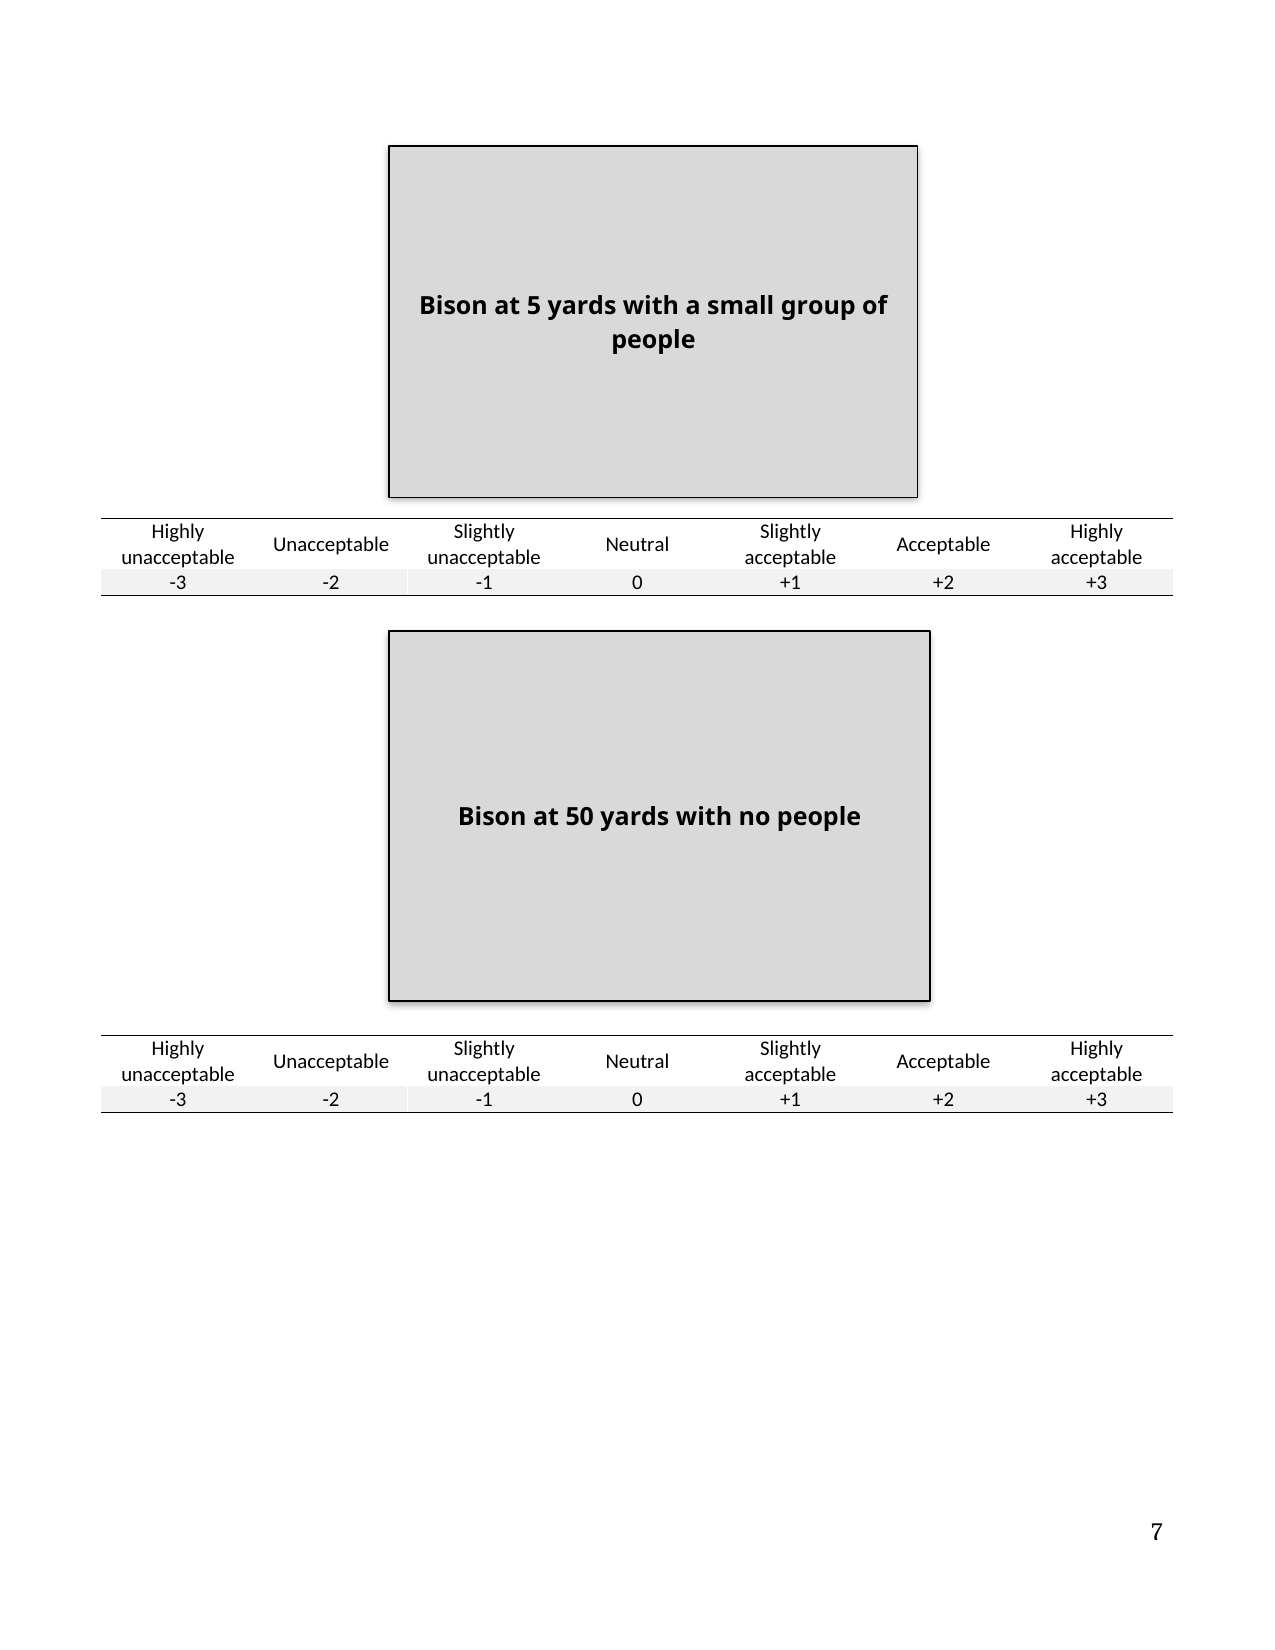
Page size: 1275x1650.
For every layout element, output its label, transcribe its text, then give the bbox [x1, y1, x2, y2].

table_header Highly acceptable [1020, 519, 1173, 569]
table_cell +3 [1020, 569, 1173, 595]
table_cell +1 [714, 1086, 867, 1112]
table_cell 0 [561, 569, 714, 595]
table_header Slightly acceptable [714, 1036, 867, 1086]
table_header Neutral [561, 519, 714, 569]
table_header Slightly unacceptable [408, 1036, 561, 1086]
table_header Highly acceptable [1020, 1036, 1173, 1086]
table_cell +2 [867, 569, 1020, 595]
table_cell +3 [1020, 1086, 1173, 1112]
table_cell +1 [714, 569, 867, 595]
table_header Slightly unacceptable [408, 519, 561, 569]
table_header Highly unacceptable [101, 519, 254, 569]
table_header Slightly acceptable [714, 519, 867, 569]
table_header Unacceptable [254, 1036, 407, 1086]
table_cell -2 [254, 1086, 407, 1112]
table_cell -2 [254, 569, 407, 595]
table_cell -3 [101, 1086, 254, 1112]
table_cell -3 [101, 569, 254, 595]
table_cell +2 [867, 1086, 1020, 1112]
table_header Acceptable [867, 1036, 1020, 1086]
table_header Acceptable [867, 519, 1020, 569]
table_header Neutral [561, 1036, 714, 1086]
table_header Unacceptable [254, 519, 407, 569]
table_header Highly unacceptable [101, 1036, 254, 1086]
table_cell -1 [408, 1086, 561, 1112]
table_cell -1 [408, 569, 561, 595]
table_cell 0 [561, 1086, 714, 1112]
